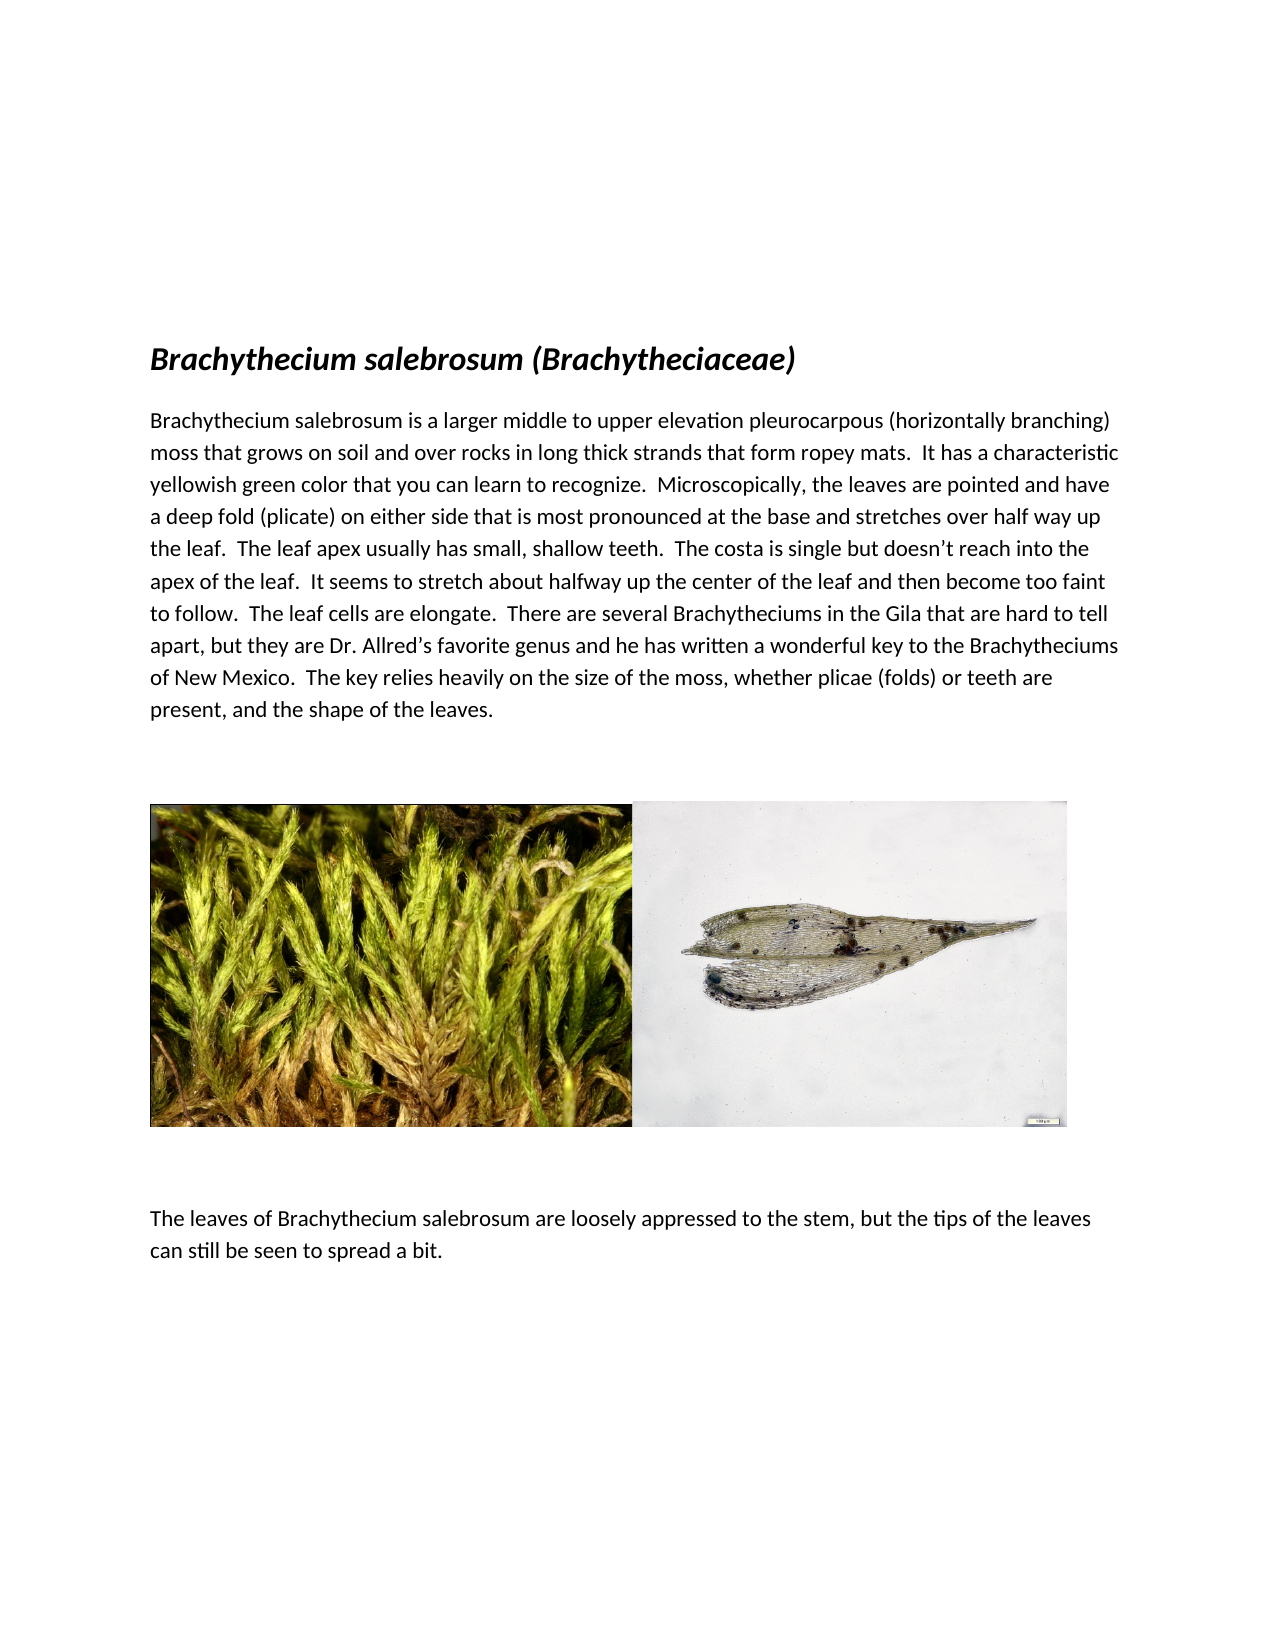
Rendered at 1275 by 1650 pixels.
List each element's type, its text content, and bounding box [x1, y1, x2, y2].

text The leaves of Brachythecium salebrosum are loosely appressed to the stem, but the tips of the leaves can still be seen to spread a bit. [150, 1204, 1125, 1264]
picture [150, 801, 1067, 1127]
text Brachythecium salebrosum (Brachytheciaceae) [150, 338, 1125, 379]
text Brachythecium salebrosum is a larger middle to upper elevation pleurocarpous (horizontally branching) moss that grows on soil and over rocks in long thick strands that form ropey mats. It has a characteristic yellowish green color that you can learn to recognize. Microscopically, the leaves are pointed and have a deep fold (plicate) on either side that is most pronounced at the base and stretches over half way up the leaf. The leaf apex usually has small, shallow teeth. The costa is single but doesn’t reach into the apex of the leaf. It seems to stretch about halfway up the center of the leaf and then become too faint to follow. The leaf cells are elongate. There are several Brachytheciums in the Gila that are hard to tell apart, but they are Dr. Allred’s favorite genus and he has written a wonderful key to the Brachytheciums of New Mexico. The key relies heavily on the size of the moss, whether plicae (folds) or teeth are present, and the shape of the leaves. [150, 406, 1125, 723]
